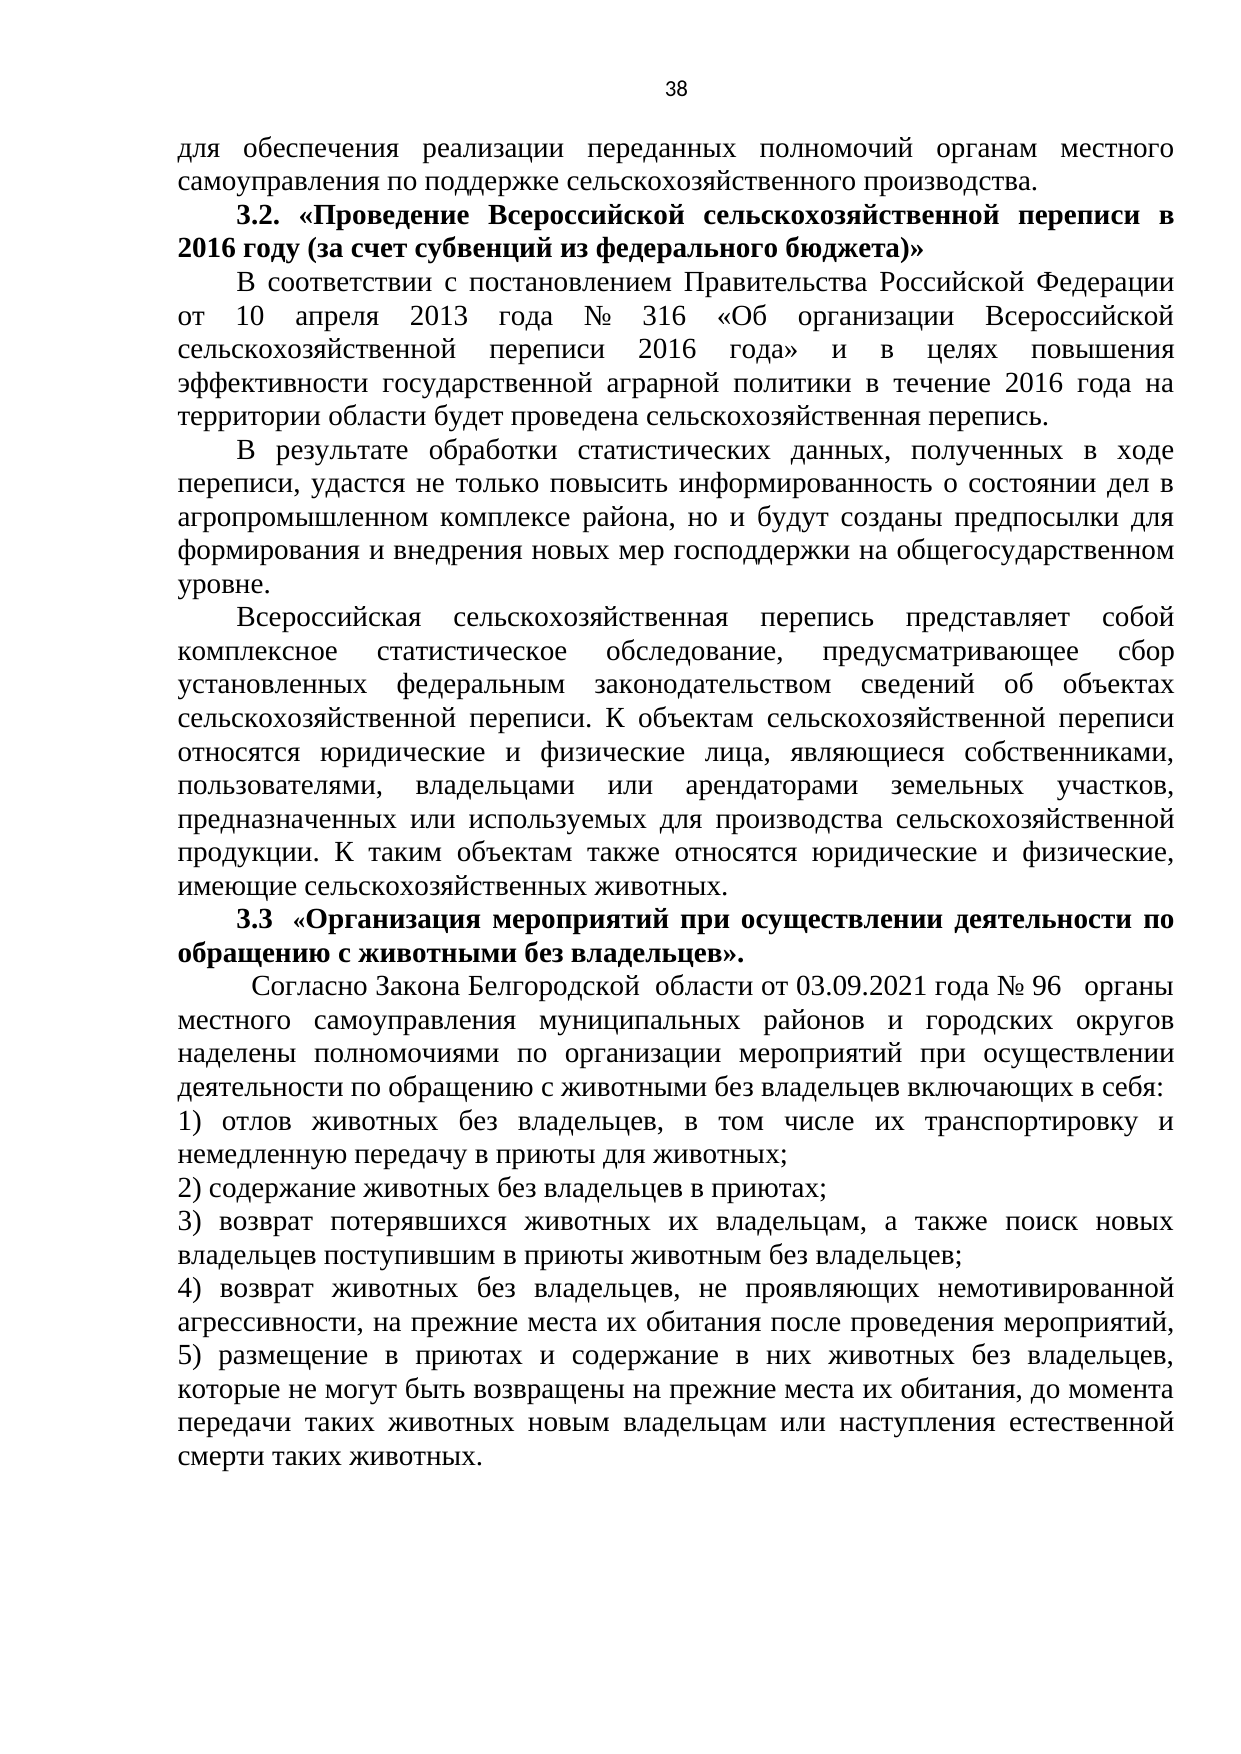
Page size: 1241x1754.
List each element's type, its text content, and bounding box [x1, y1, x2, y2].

text Согласно Закона Белгородской области от 03.09.2021 года № 96 органы местного самоуправления муниципальных районов и городских округов наделены полномочиями по организации мероприятий при осуществлении деятельности по обращению с животными без владельцев включающих в себя: [177, 968, 1175, 1103]
text 3.3 «Организация мероприятий при осуществлении деятельности по обращению с животными без владельцев». [177, 901, 1175, 968]
text 3.2. «Проведение Всероссийской сельскохозяйственной переписи в 2016 году (за счет субвенций из федерального бюджета)» [177, 197, 1175, 264]
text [177, 130, 1175, 197]
text 1) отлов животных без владельцев, в том числе их транспортировку и немедленную передачу в приюты для животных; [177, 1103, 1175, 1170]
text Всероссийская сельскохозяйственная перепись представляет собой комплексное статистическое обследование, предусматривающее сбор установленных федеральным законодательством сведений об объектах сельскохозяйственной переписи. К объектам сельскохозяйственной переписи относятся юридические и физические лица, являющиеся собственниками, пользователями, владельцами или арендаторами земельных участков, предназначенных или используемых для производства сельскохозяйственной продукции. К таким объектам также относятся юридические и физические, имеющие сельскохозяйственных животных. [177, 599, 1175, 901]
text 4) возврат животных без владельцев, не проявляющих немотивированной агрессивности, на прежние места их обитания после проведения мероприятий, 5) размещение в приютах и содержание в них животных без владельцев, которые не могут быть возвращены на прежние места их обитания, до момента передачи таких животных новым владельцам или наступления естественной смерти таких животных. [177, 1270, 1175, 1472]
text 2) содержание животных без владельцев в приютах; [177, 1170, 1175, 1203]
text В соответствии с постановлением Правительства Российской Федерации от 10 апреля 2013 года № 316 «Об организации Всероссийской сельскохозяйственной переписи 2016 года» и в целях повышения эффективности государственной аграрной политики в течение 2016 года на территории области будет проведена сельскохозяйственная перепись. [177, 264, 1175, 432]
text 3) возврат потерявшихся животных их владельцам, а также поиск новых владельцев поступившим в приюты животным без владельцев; [177, 1203, 1175, 1270]
text В результате обработки статистических данных, полученных в ходе переписи, удастся не только повысить информированность о состоянии дел в агропромышленном комплексе района, но и будут созданы предпосылки для формирования и внедрения новых мер господдержки на общегосударственном уровне. [177, 432, 1175, 599]
